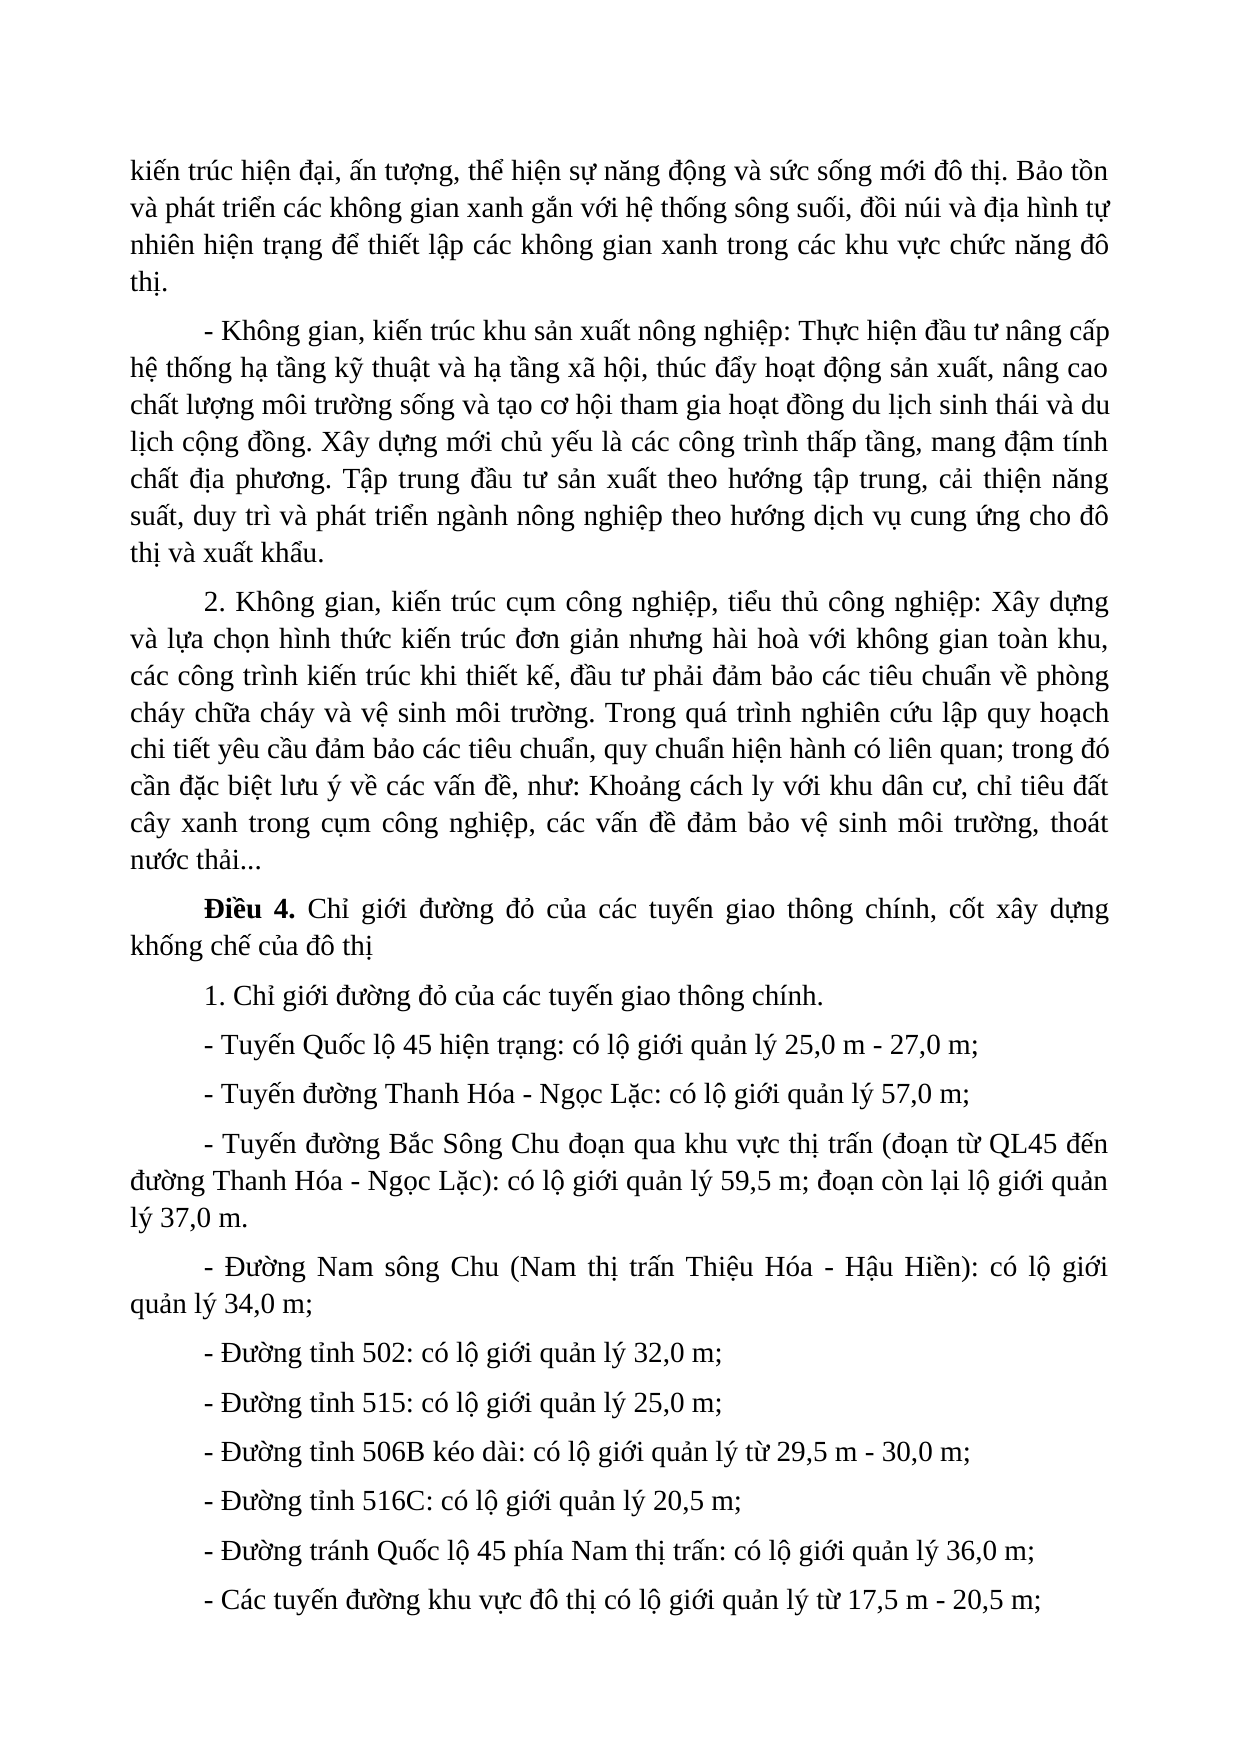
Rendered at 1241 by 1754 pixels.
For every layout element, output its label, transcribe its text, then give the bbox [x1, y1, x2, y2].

list - Tuyến đường Bắc Sông Chu đoạn qua khu vực thị trấn (đoạn từ QL45 đến đường Thanh Hóa - Ngọc Lặc): có lộ giới quản lý 59,5 m; đoạn còn lại lộ giới quản lý 37,0 m. [130, 1126, 1110, 1233]
list - Đường tỉnh 516C: có lộ giới quản lý 20,5 m; [130, 1483, 1110, 1517]
list - Tuyến đường Thanh Hóa - Ngọc Lặc: có lộ giới quản lý 57,0 m; [130, 1077, 1110, 1110]
list Điều 4. Chỉ giới đường đỏ của các tuyến giao thông chính, cốt xây dựng khống chế của đô thị [130, 892, 1110, 962]
list 1. Chỉ giới đường đỏ của các tuyến giao thông chính. [130, 978, 1110, 1011]
list - Không gian, kiến trúc khu sản xuất nông nghiệp: Thực hiện đầu tư nâng cấp hệ thống hạ tầng kỹ thuật và hạ tầng xã hội, thúc đẩy hoạt động sản xuất, nâng cao chất lượng môi trường sống và tạo cơ hội tham gia hoạt đồng du lịch sinh thái và du lịch cộng đồng. Xây dựng mới chủ yếu là các công trình thấp tầng, mang đậm tính chất địa phương. Tập trung đầu tư sản xuất theo hướng tập trung, cải thiện năng suất, duy trì và phát triển ngành nông nghiệp theo hướng dịch vụ cung ứng cho đô thị và xuất khẩu. [130, 313, 1110, 568]
list 2. Không gian, kiến trúc cụm công nghiệp, tiểu thủ công nghiệp: Xây dựng và lựa chọn hình thức kiến trúc đơn giản nhưng hài hoà với không gian toàn khu, các công trình kiến trúc khi thiết kế, đầu tư phải đảm bảo các tiêu chuẩn về phòng cháy chữa cháy và vệ sinh môi trường. Trong quá trình nghiên cứu lập quy hoạch chi tiết yêu cầu đảm bảo các tiêu chuẩn, quy chuẩn hiện hành có liên quan; trong đó cần đặc biệt lưu ý về các vấn đề, như: Khoảng cách ly với khu dân cư, chỉ tiêu đất cây xanh trong cụm công nghiệp, các vấn đề đảm bảo vệ sinh môi trường, thoát nước thải... [130, 584, 1110, 876]
list - Đường tránh Quốc lộ 45 phía Nam thị trấn: có lộ giới quản lý 36,0 m; [130, 1533, 1110, 1566]
list - Tuyến Quốc lộ 45 hiện trạng: có lộ giới quản lý 25,0 m - 27,0 m; [130, 1027, 1110, 1061]
list - Đường tỉnh 506B kéo dài: có lộ giới quản lý từ 29,5 m - 30,0 m; [130, 1434, 1110, 1468]
list - Các tuyến đường khu vực đô thị có lộ giới quản lý từ 17,5 m - 20,5 m; [130, 1582, 1110, 1616]
list - Đường Nam sông Chu (Nam thị trấn Thiệu Hóa - Hậu Hiền): có lộ giới quản lý 34,0 m; [130, 1249, 1110, 1319]
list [130, 153, 1110, 298]
list - Đường tỉnh 515: có lộ giới quản lý 25,0 m; [130, 1385, 1110, 1418]
list - Đường tỉnh 502: có lộ giới quản lý 32,0 m; [130, 1335, 1110, 1369]
